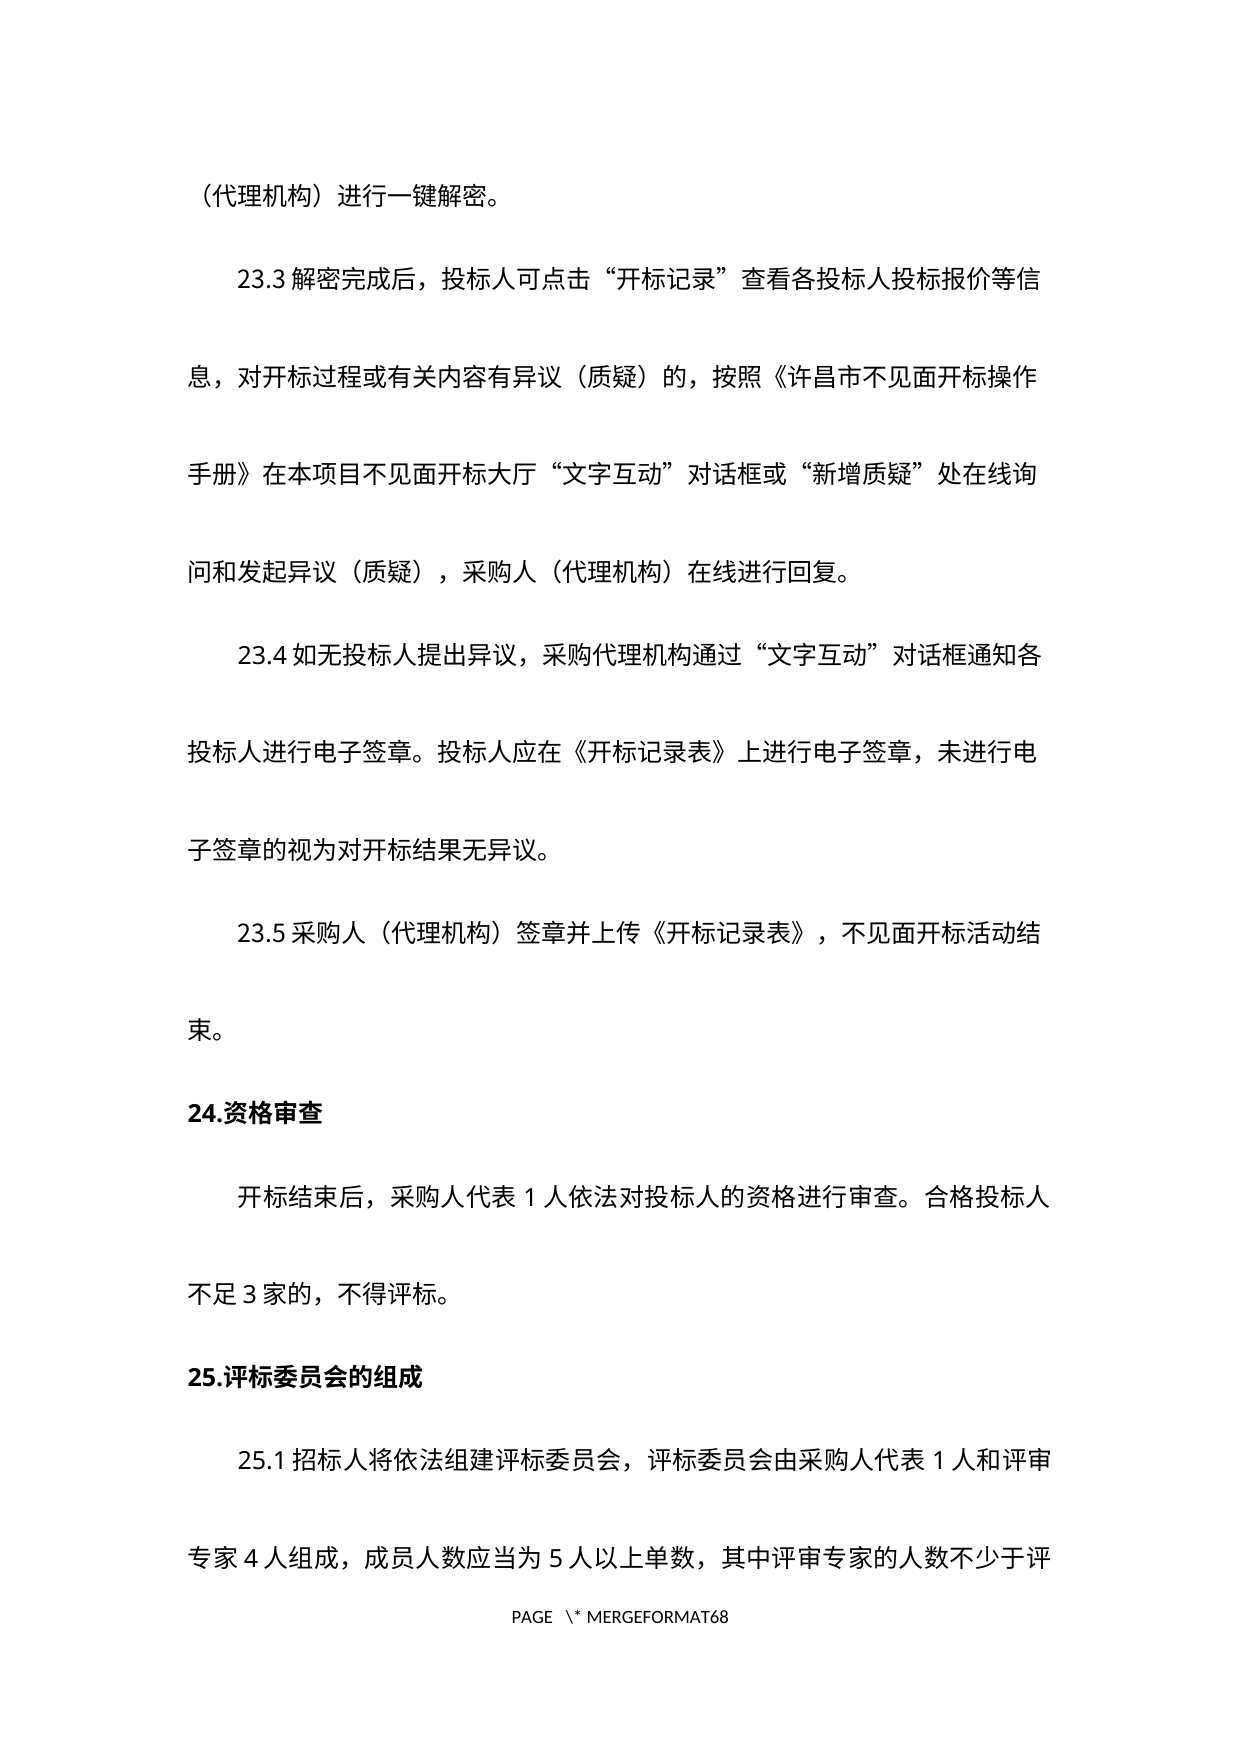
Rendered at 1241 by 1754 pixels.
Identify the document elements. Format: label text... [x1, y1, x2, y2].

text 23.4如无投标人提出异议，采购代理机构通过“文字互动”对话框通知各投标人进行电子签章。投标人应在《开标记录表》上进行电子签章，未进行电子签章的视为对开标结果无异议。 [187, 621, 1053, 881]
text 23.5采购人（代理机构）签章并上传《开标记录表》，不见面开标活动结束。 [187, 899, 1053, 1061]
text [187, 1426, 1053, 1589]
text 开标结束后，采购人代表1人依法对投标人的资格进行审查。合格投标人不足3家的，不得评标。 [187, 1163, 1053, 1325]
text 23.3 解密完成后，投标人可点击“开标记录”查看各投标人投标报价等信息，对开标过程或有关内容有异议（质疑）的，按照《许昌市不见面开标操作手册》在本项目不见面开标大厅“文字互动”对话框或“新增质疑”处在线询问和发起异议（质疑），采购人（代理机构）在线进行回复。 [187, 245, 1053, 603]
text 24.资格审查 [187, 1079, 1053, 1144]
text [187, 162, 1053, 227]
text 25.评标委员会的组成 [187, 1343, 1053, 1408]
